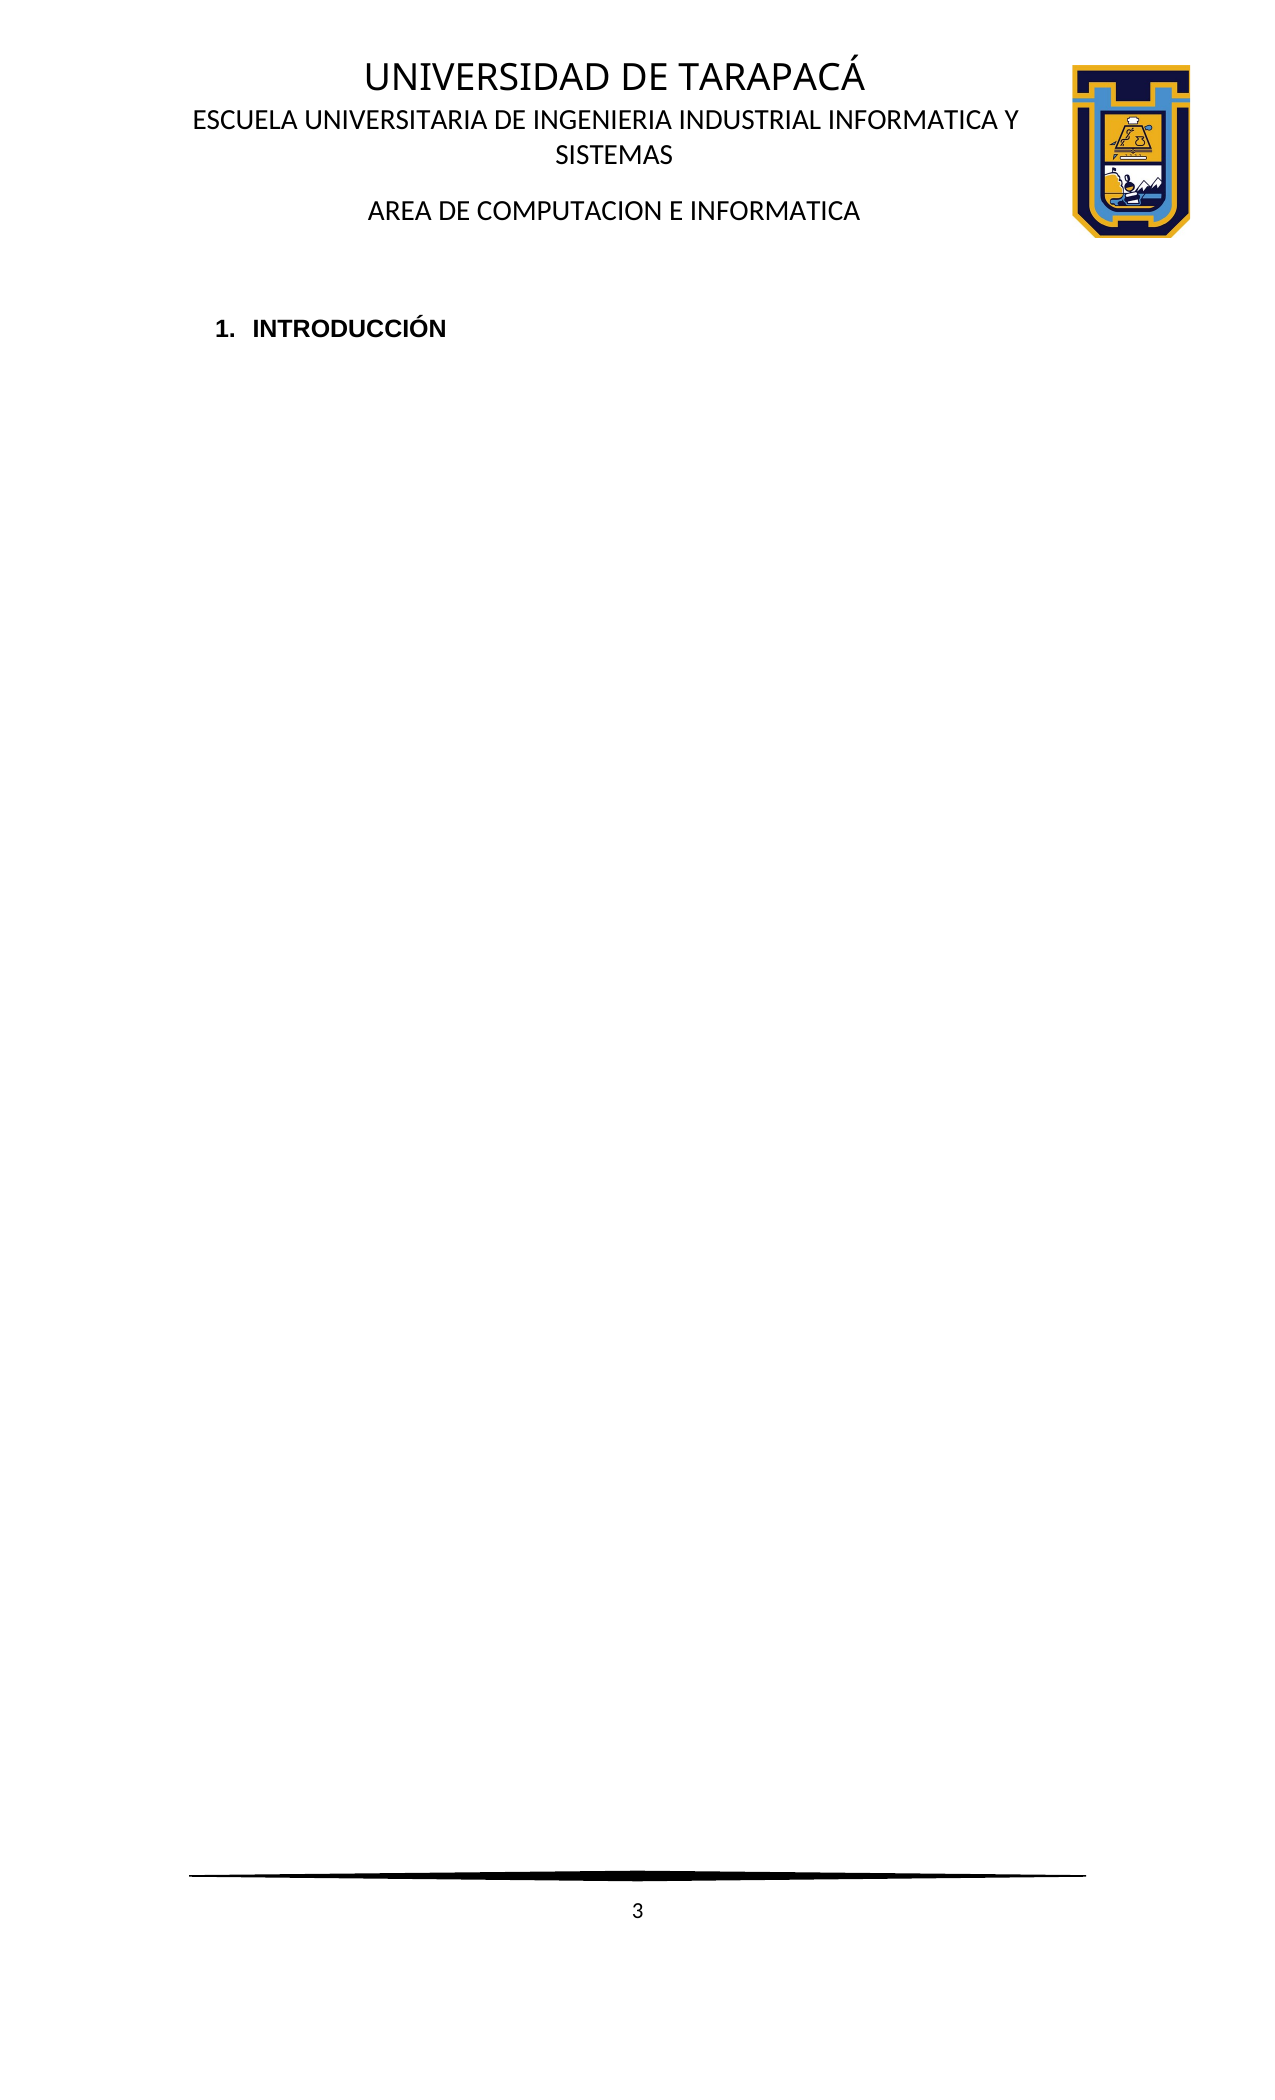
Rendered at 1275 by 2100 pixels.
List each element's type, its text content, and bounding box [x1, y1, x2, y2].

picture [1071, 65, 1191, 238]
subtitle INTRODUCCIÓN [215, 314, 1098, 343]
